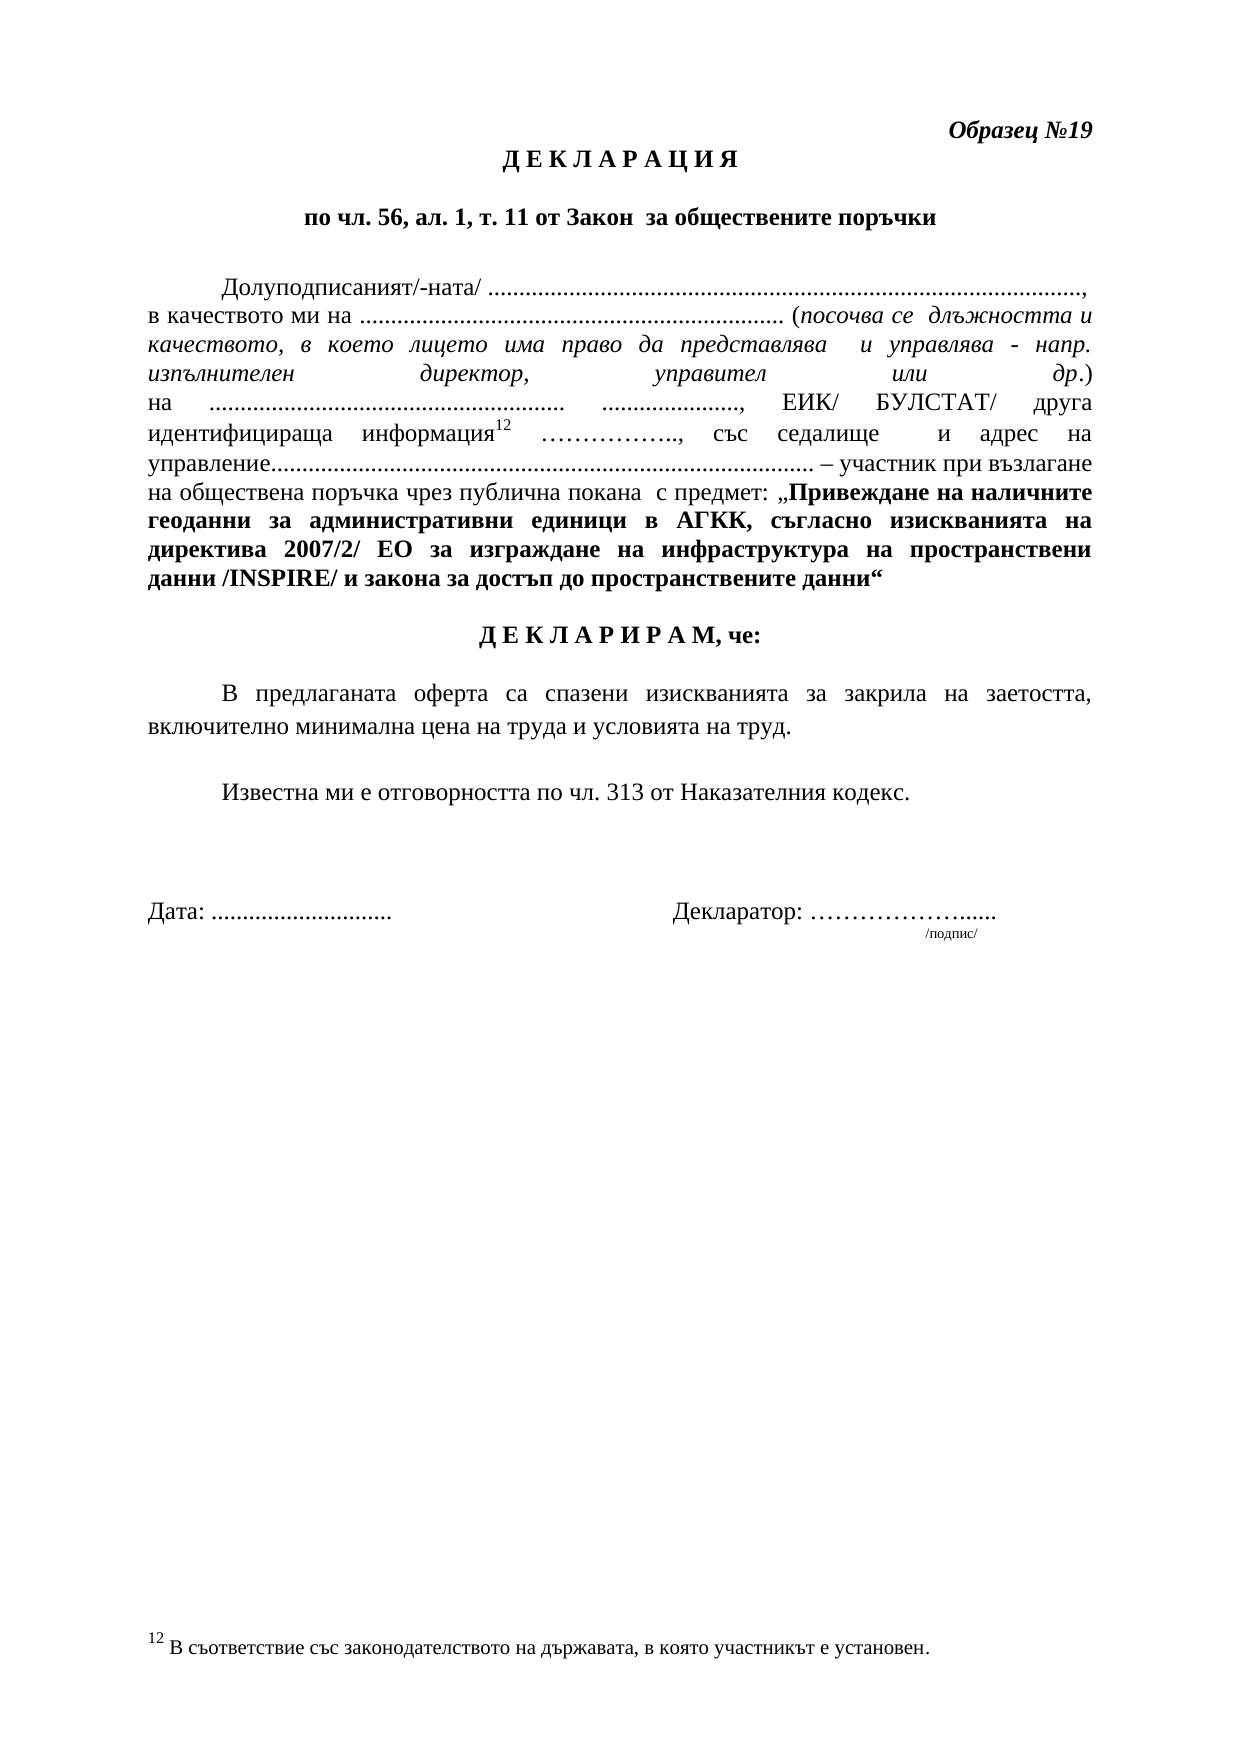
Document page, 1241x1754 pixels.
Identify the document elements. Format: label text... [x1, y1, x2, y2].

text по чл. 56, ал. 1, т. 11 от Закон за обществените поръчки [148, 202, 1093, 230]
text Дата: ............................. Декларатор: ………………...... [148, 896, 1093, 925]
text Известна ми е отговорността по чл. 313 от Наказателния кодекс. [148, 777, 1093, 806]
text Образец №19 [148, 115, 1093, 144]
text /подпис/ [148, 925, 1093, 954]
text Д Е К Л А Р А Ц И Я [148, 144, 1093, 173]
text В предлаганата оферта са спазени изискванията за закрила на заетостта, включително минимална цена на труда и условията на труд. [148, 678, 1093, 739]
text Д Е К Л А Р И Р А М, че: [148, 620, 1093, 649]
text в качеството ми на .................................................................... (посочва се длъжността и качеството, в което лицето има право да представлява и управлява - напр. изпълнителен директор, управител или др.) на ......................................................... ......................, ЕИК/ БУЛСТАТ/ друга идентифицираща информация …………….., със седалище и адрес на управление....................................................................................... – участник при възлагане на обществена поръчка чрез публична покана с предмет: „Привеждане на наличните геоданни за административни единици в АГКК, съгласно изискванията на директива 2007/2/ ЕО за изграждане на инфраструктура на пространствени данни /INSPIRE/ и закона за достъп до пространствените данни“ [148, 300, 1093, 592]
text Долуподписаният/-ната/ ..............................................................................................., [148, 272, 1093, 300]
